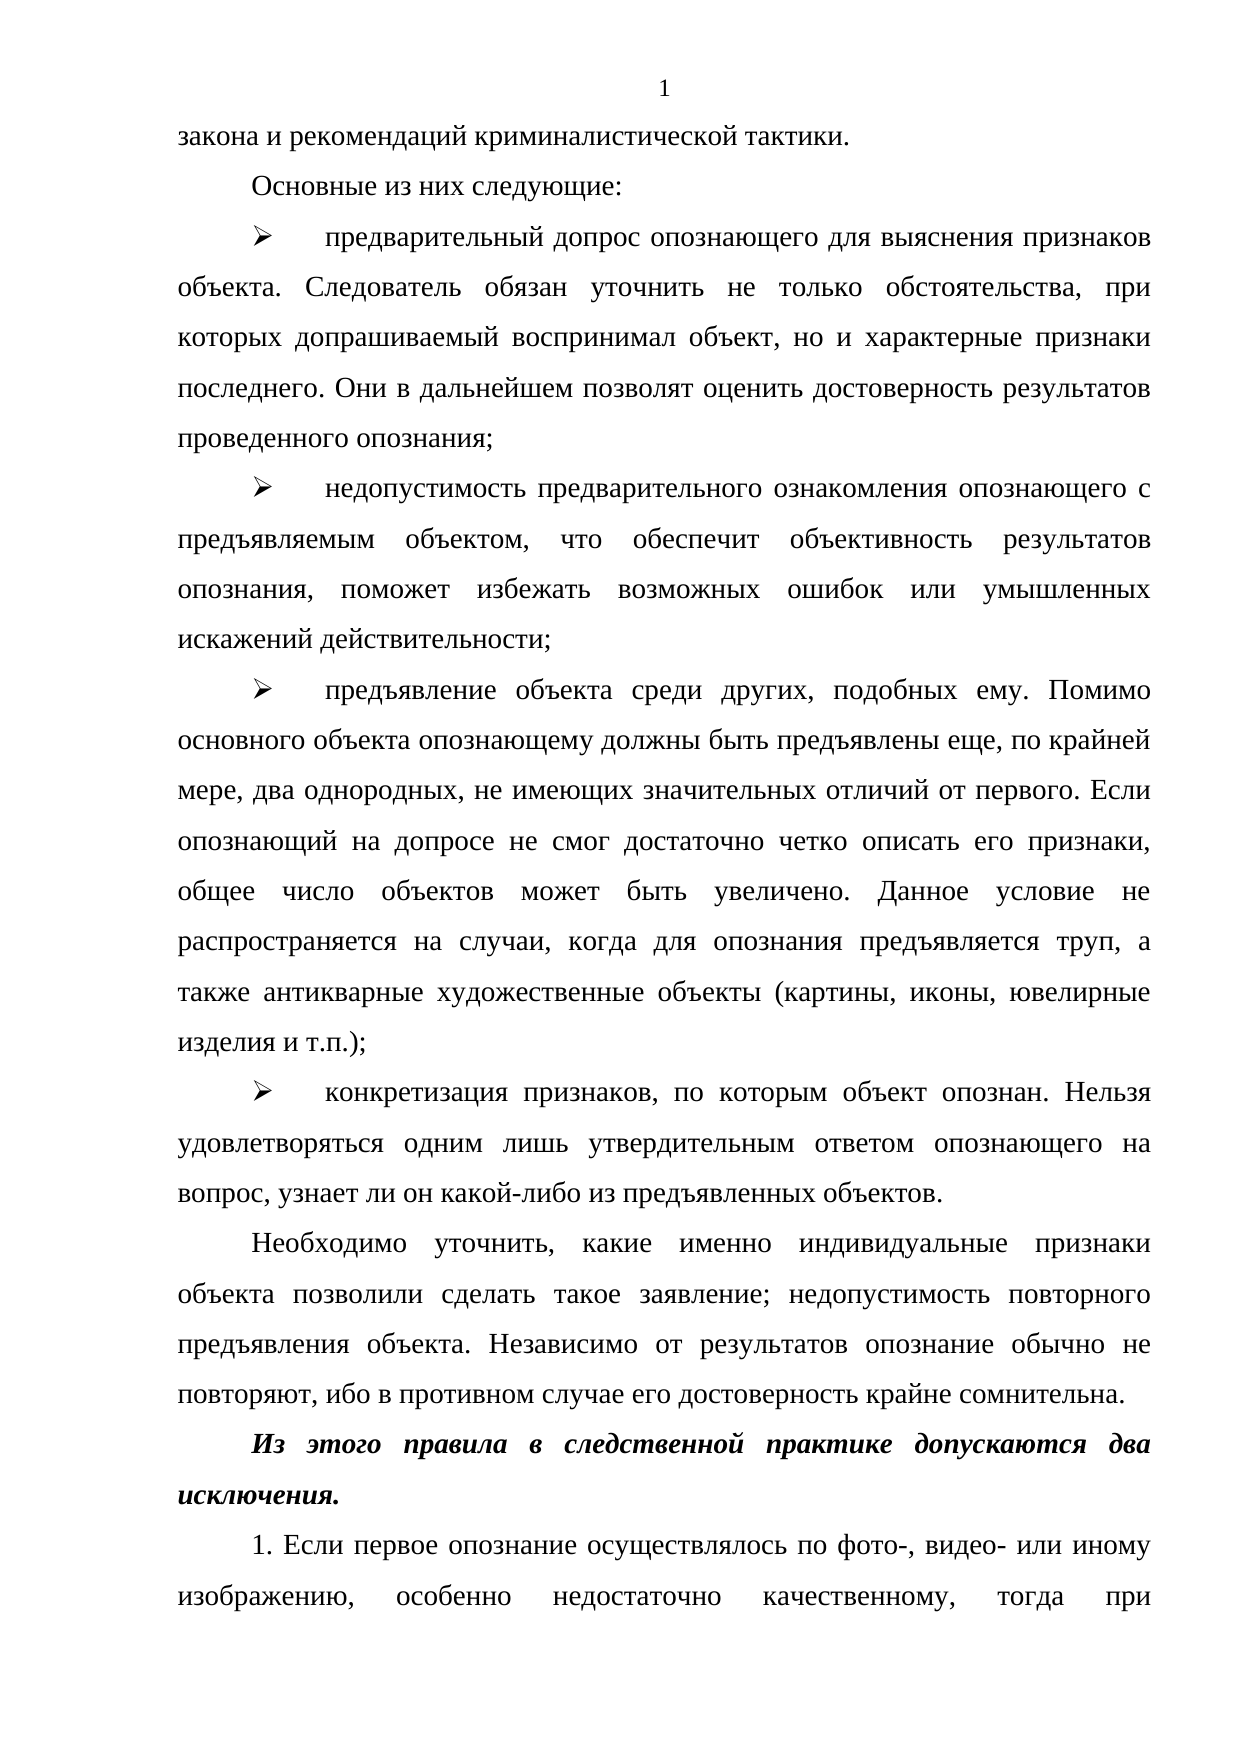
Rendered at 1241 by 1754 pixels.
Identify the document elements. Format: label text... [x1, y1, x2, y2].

list предъявление объекта среди других, подобных ему. Помимо основного объекта опознающему должны быть предъявлены еще, по крайней мере, два однородных, не имеющих значительных отличий от первого. Если опознающий на допросе не смог достаточно четко описать его признаки, общее число объектов может быть увеличено. Данное условие не распространяется на случаи, когда для опознания предъявляется труп, а также антикварные художественные объекты (картины, иконы, ювелирные изделия и т.п.); [177, 672, 1152, 1058]
list недопустимость предварительного ознакомления опознающего с предъявляемым объектом, что обеспечит объективность результатов опознания, поможет избежать возможных ошибок или умышленных искажений действительности; [177, 470, 1152, 655]
list конкретизация признаков, по которым объект опознан. Нельзя удовлетворяться одним лишь утвердительным ответом опознающего на вопрос, узнает ли он какой-либо из предъявленных объектов. [177, 1074, 1152, 1209]
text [177, 118, 1152, 152]
text Необходимо уточнить, какие именно индивидуальные признаки объекта позволили сделать такое заявление; недопустимость повторного предъявления объекта. Независимо от результатов опознание обычно не повторяют, ибо в противном случае его достоверность крайне сомнительна. [177, 1225, 1152, 1410]
text Основные из них следующие: [177, 168, 1152, 202]
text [177, 1527, 1152, 1611]
text Из этого правила в следственной практике допускаются два исключения. [177, 1427, 1152, 1511]
list предварительный допрос опознающего для выяснения признаков объекта. Следователь обязан уточнить не только обстоятельства, при которых допрашиваемый воспринимал объект, но и характерные признаки последнего. Они в дальнейшем позволят оценить достоверность результатов проведенного опознания; [177, 219, 1152, 454]
